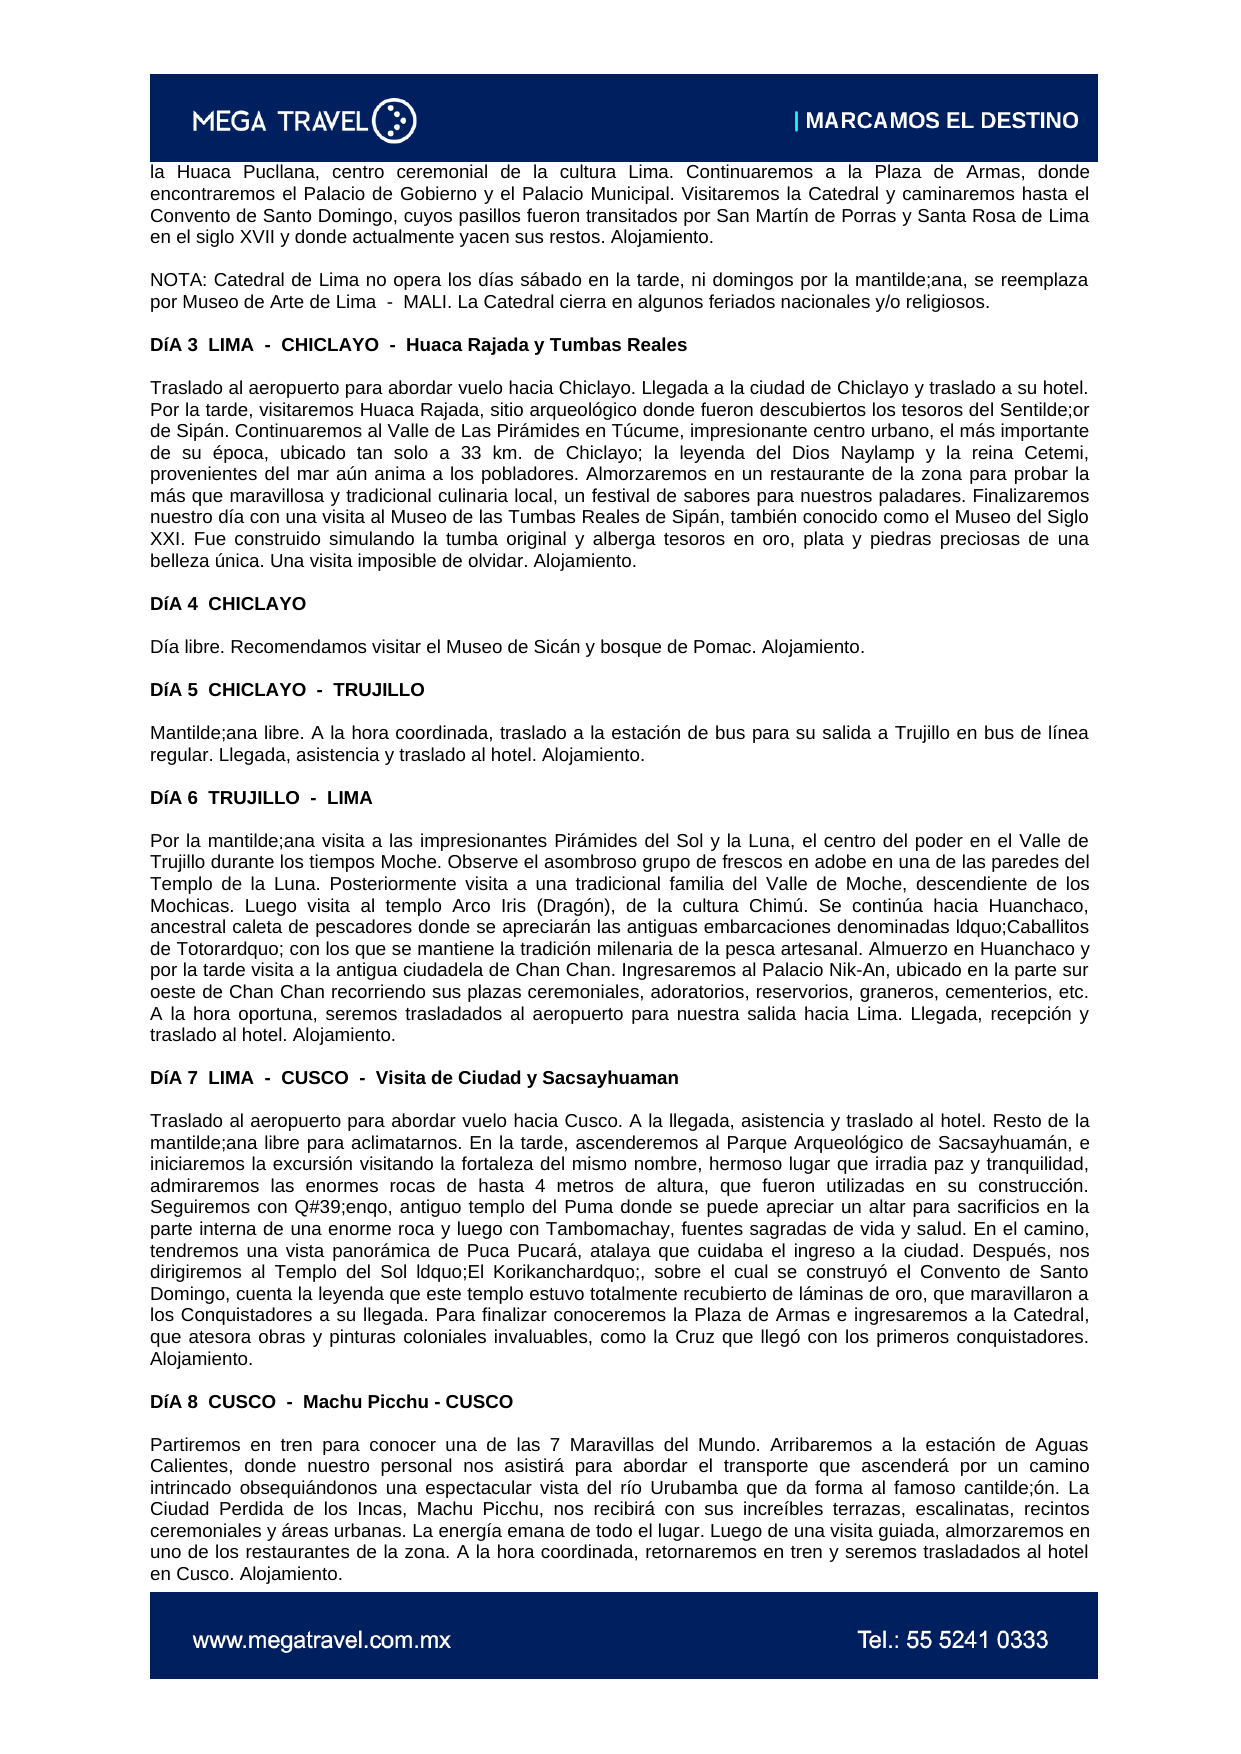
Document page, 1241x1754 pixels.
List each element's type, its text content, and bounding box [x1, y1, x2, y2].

text NOTA: Catedral de Lima no opera los días sábado en la tarde, ni domingos por la mantilde;ana, se reemplaza por Museo de Arte de Lima - MALI. La Catedral cierra en algunos feriados nacionales y/o religiosos. [150, 269, 1090, 312]
text DíA 8 CUSCO - Machu Picchu - CUSCO [150, 1390, 1090, 1412]
text DíA 4 CHICLAYO [150, 593, 1090, 614]
picture [150, 74, 1098, 162]
text DíA 6 TRUJILLO - LIMA [150, 787, 1090, 808]
text DíA 5 CHICLAYO - TRUJILLO [150, 679, 1090, 700]
text Traslado al aeropuerto para abordar vuelo hacia Chiclayo. Llegada a la ciudad de Chiclayo y traslado a su hotel. Por la tarde, visitaremos Huaca Rajada, sitio arqueológico donde fueron descubiertos los tesoros del Sentilde;or de Sipán. Continuaremos al Valle de Las Pirámides en Túcume, impresionante centro urbano, el más importante de su época, ubicado tan solo a 33 km. de Chiclayo; la leyenda del Dios Naylamp y la reina Cetemi, provenientes del mar aún anima a los pobladores. Almorzaremos en un restaurante de la zona para probar la más que maravillosa y tradicional culinaria local, un festival de sabores para nuestros paladares. Finalizaremos nuestro día con una visita al Museo de las Tumbas Reales de Sipán, también conocido como el Museo del Siglo XXI. Fue construido simulando la tumba original y alberga tesoros en oro, plata y piedras preciosas de una belleza única. Una visita imposible de olvidar. Alojamiento. [150, 377, 1090, 571]
picture [150, 1592, 1098, 1679]
text Traslado al aeropuerto para abordar vuelo hacia Cusco. A la llegada, asistencia y traslado al hotel. Resto de la mantilde;ana libre para aclimatarnos. En la tarde, ascenderemos al Parque Arqueológico de Sacsayhuamán, e iniciaremos la excursión visitando la fortaleza del mismo nombre, hermoso lugar que irradia paz y tranquilidad, admiraremos las enormes rocas de hasta 4 metros de altura, que fueron utilizadas en su construcción. Seguiremos con Q#39;enqo, antiguo templo del Puma donde se puede apreciar un altar para sacrificios en la parte interna de una enorme roca y luego con Tambomachay, fuentes sagradas de vida y salud. En el camino, tendremos una vista panorámica de Puca Pucará, atalaya que cuidaba el ingreso a la ciudad. Después, nos dirigiremos al Templo del Sol ldquo;El Korikanchardquo;, sobre el cual se construyó el Convento de Santo Domingo, cuenta la leyenda que este templo estuvo totalmente recubierto de láminas de oro, que maravillaron a los Conquistadores a su llegada. Para finalizar conoceremos la Plaza de Armas e ingresaremos a la Catedral, que atesora obras y pinturas coloniales invaluables, como la Cruz que llegó con los primeros conquistadores. Alojamiento. [150, 1110, 1090, 1369]
text Por la mantilde;ana visita a las impresionantes Pirámides del Sol y la Luna, el centro del poder en el Valle de Trujillo durante los tiempos Moche. Observe el asombroso grupo de frescos en adobe en una de las paredes del Templo de la Luna. Posteriormente visita a una tradicional familia del Valle de Moche, descendiente de los Mochicas. Luego visita al templo Arco Iris (Dragón), de la cultura Chimú. Se continúa hacia Huanchaco, ancestral caleta de pescadores donde se apreciarán las antiguas embarcaciones denominadas ldquo;Caballitos de Totorardquo; con los que se mantiene la tradición milenaria de la pesca artesanal. Almuerzo en Huanchaco y por la tarde visita a la antigua ciudadela de Chan Chan. Ingresaremos al Palacio Nik-An, ubicado en la parte sur oeste de Chan Chan recorriendo sus plazas ceremoniales, adoratorios, reservorios, graneros, cementerios, etc. A la hora oportuna, seremos trasladados al aeropuerto para nuestra salida hacia Lima. Llegada, recepción y traslado al hotel. Alojamiento. [150, 830, 1090, 1045]
text Mantilde;ana libre. A la hora coordinada, traslado a la estación de bus para su salida a Trujillo en bus de línea regular. Llegada, asistencia y traslado al hotel. Alojamiento. [150, 722, 1090, 765]
text Día libre. Recomendamos visitar el Museo de Sicán y bosque de Pomac. Alojamiento. [150, 636, 1090, 657]
text Partiremos en tren para conocer una de las 7 Maravillas del Mundo. Arribaremos a la estación de Aguas Calientes, donde nuestro personal nos asistirá para abordar el transporte que ascenderá por un camino intrincado obsequiándonos una espectacular vista del río Urubamba que da forma al famoso cantilde;ón. La Ciudad Perdida de los Incas, Machu Picchu, nos recibirá con sus increíbles terrazas, escalinatas, recintos ceremoniales y áreas urbanas. La energía emana de todo el lugar. Luego de una visita guiada, almorzaremos en uno de los restaurantes de la zona. A la hora coordinada, retornaremos en tren y seremos trasladados al hotel en Cusco. Alojamiento. [150, 1433, 1090, 1584]
text DíA 7 LIMA - CUSCO - Visita de Ciudad y Sacsayhuaman [150, 1067, 1090, 1088]
text DíA 3 LIMA - CHICLAYO - Huaca Rajada y Tumbas Reales [150, 334, 1090, 355]
